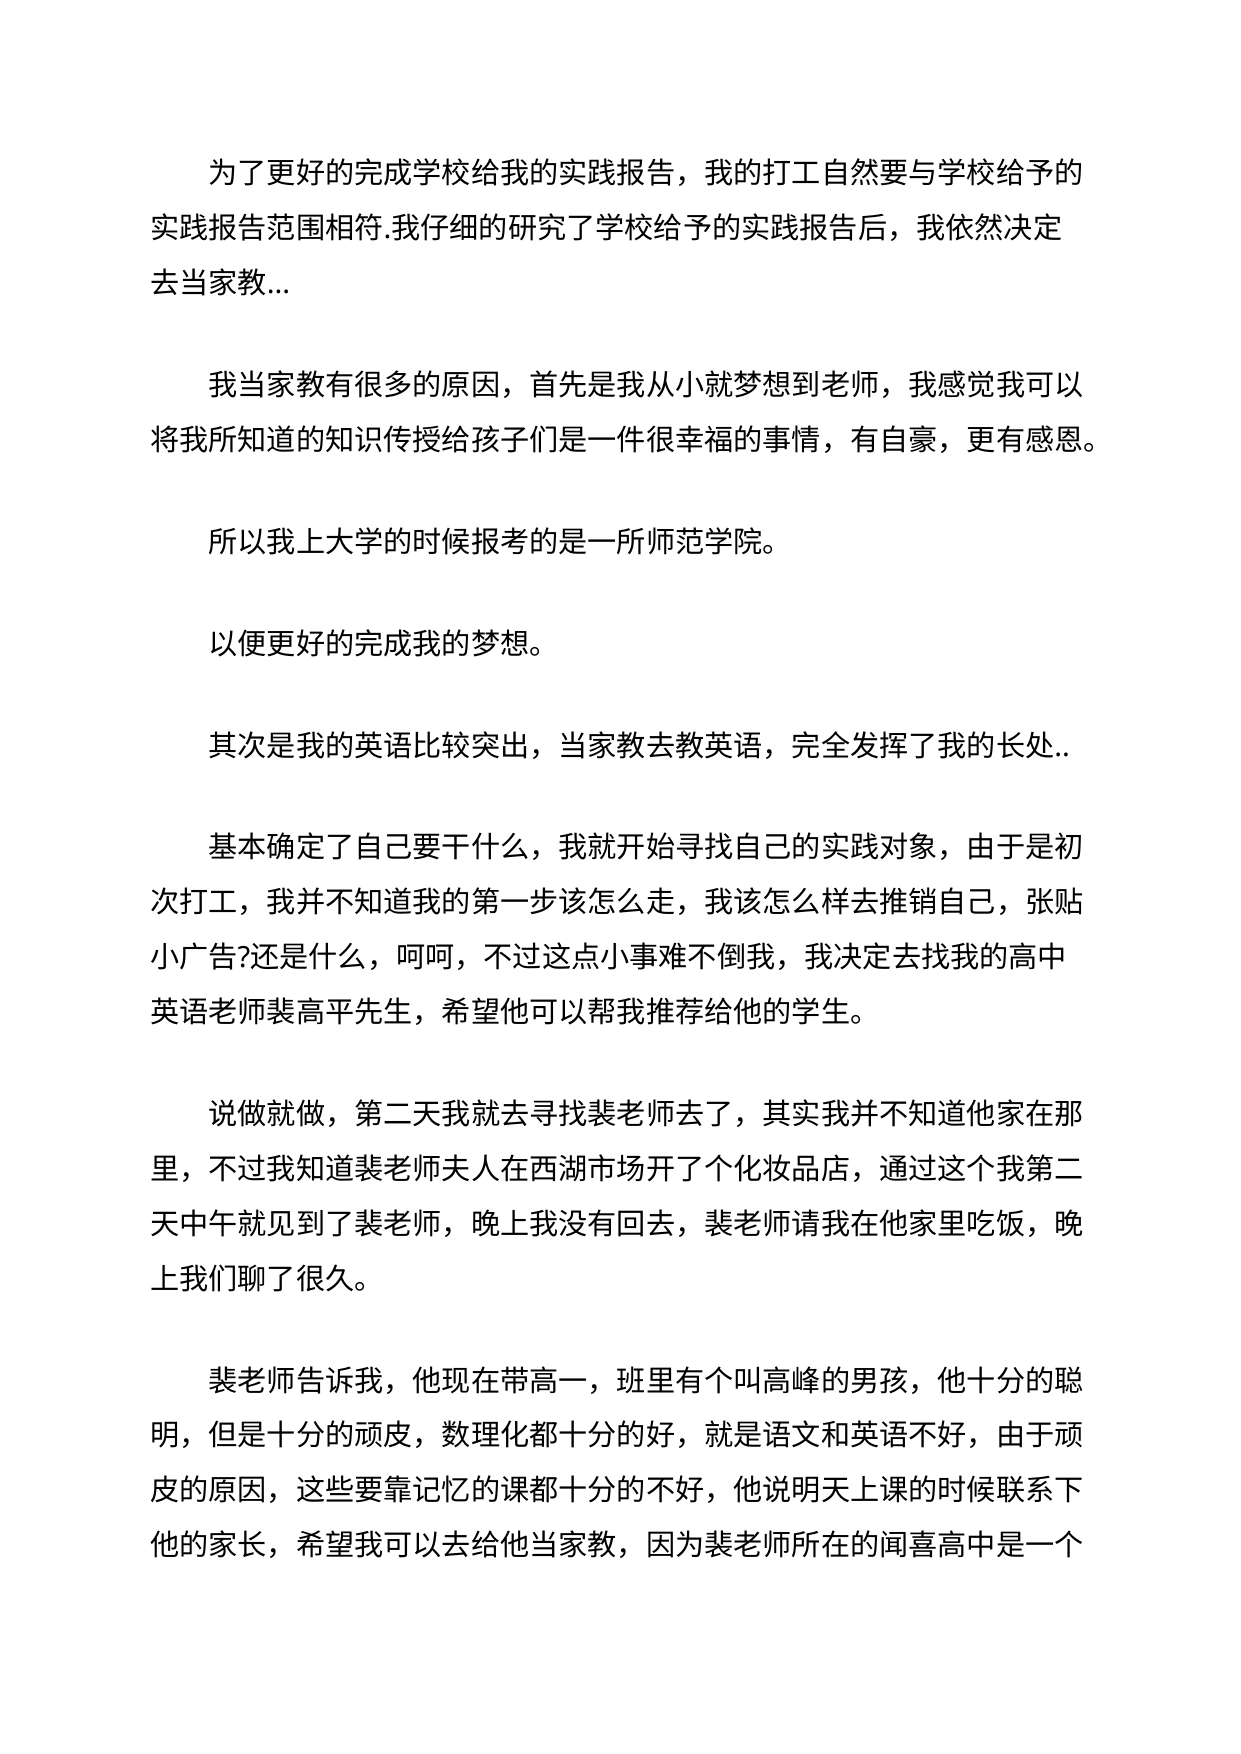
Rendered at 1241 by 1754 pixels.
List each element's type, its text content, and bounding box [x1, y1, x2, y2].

text 所以我上大学的时候报考的是一所师范学院。 [150, 518, 1090, 561]
text 以便更好的完成我的梦想。 [150, 620, 1090, 663]
text 基本确定了自己要干什么，我就开始寻找自己的实践对象，由于是初次打工，我并不知道我的第一步该怎么走，我该怎么样去推销自己，张贴小广告?还是什么，呵呵，不过这点小事难不倒我，我决定去找我的高中英语老师裴高平先生，希望他可以帮我推荐给他的学生。 [150, 824, 1090, 1031]
text 说做就做，第二天我就去寻找裴老师去了，其实我并不知道他家在那里，不过我知道裴老师夫人在西湖市场开了个化妆品店，通过这个我第二天中午就见到了裴老师，晚上我没有回去，裴老师请我在他家里吃饭，晚上我们聊了很久。 [150, 1091, 1090, 1298]
text 为了更好的完成学校给我的实践报告，我的打工自然要与学校给予的实践报告范围相符.我仔细的研究了学校给予的实践报告后，我依然决定去当家教... [150, 150, 1090, 302]
text 我当家教有很多的原因，首先是我从小就梦想到老师，我感觉我可以将我所知道的知识传授给孩子们是一件很幸福的事情，有自豪，更有感恩。 [150, 362, 1090, 459]
text 其次是我的英语比较突出，当家教去教英语，完全发挥了我的长处.. [150, 722, 1090, 764]
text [150, 1357, 1090, 1564]
